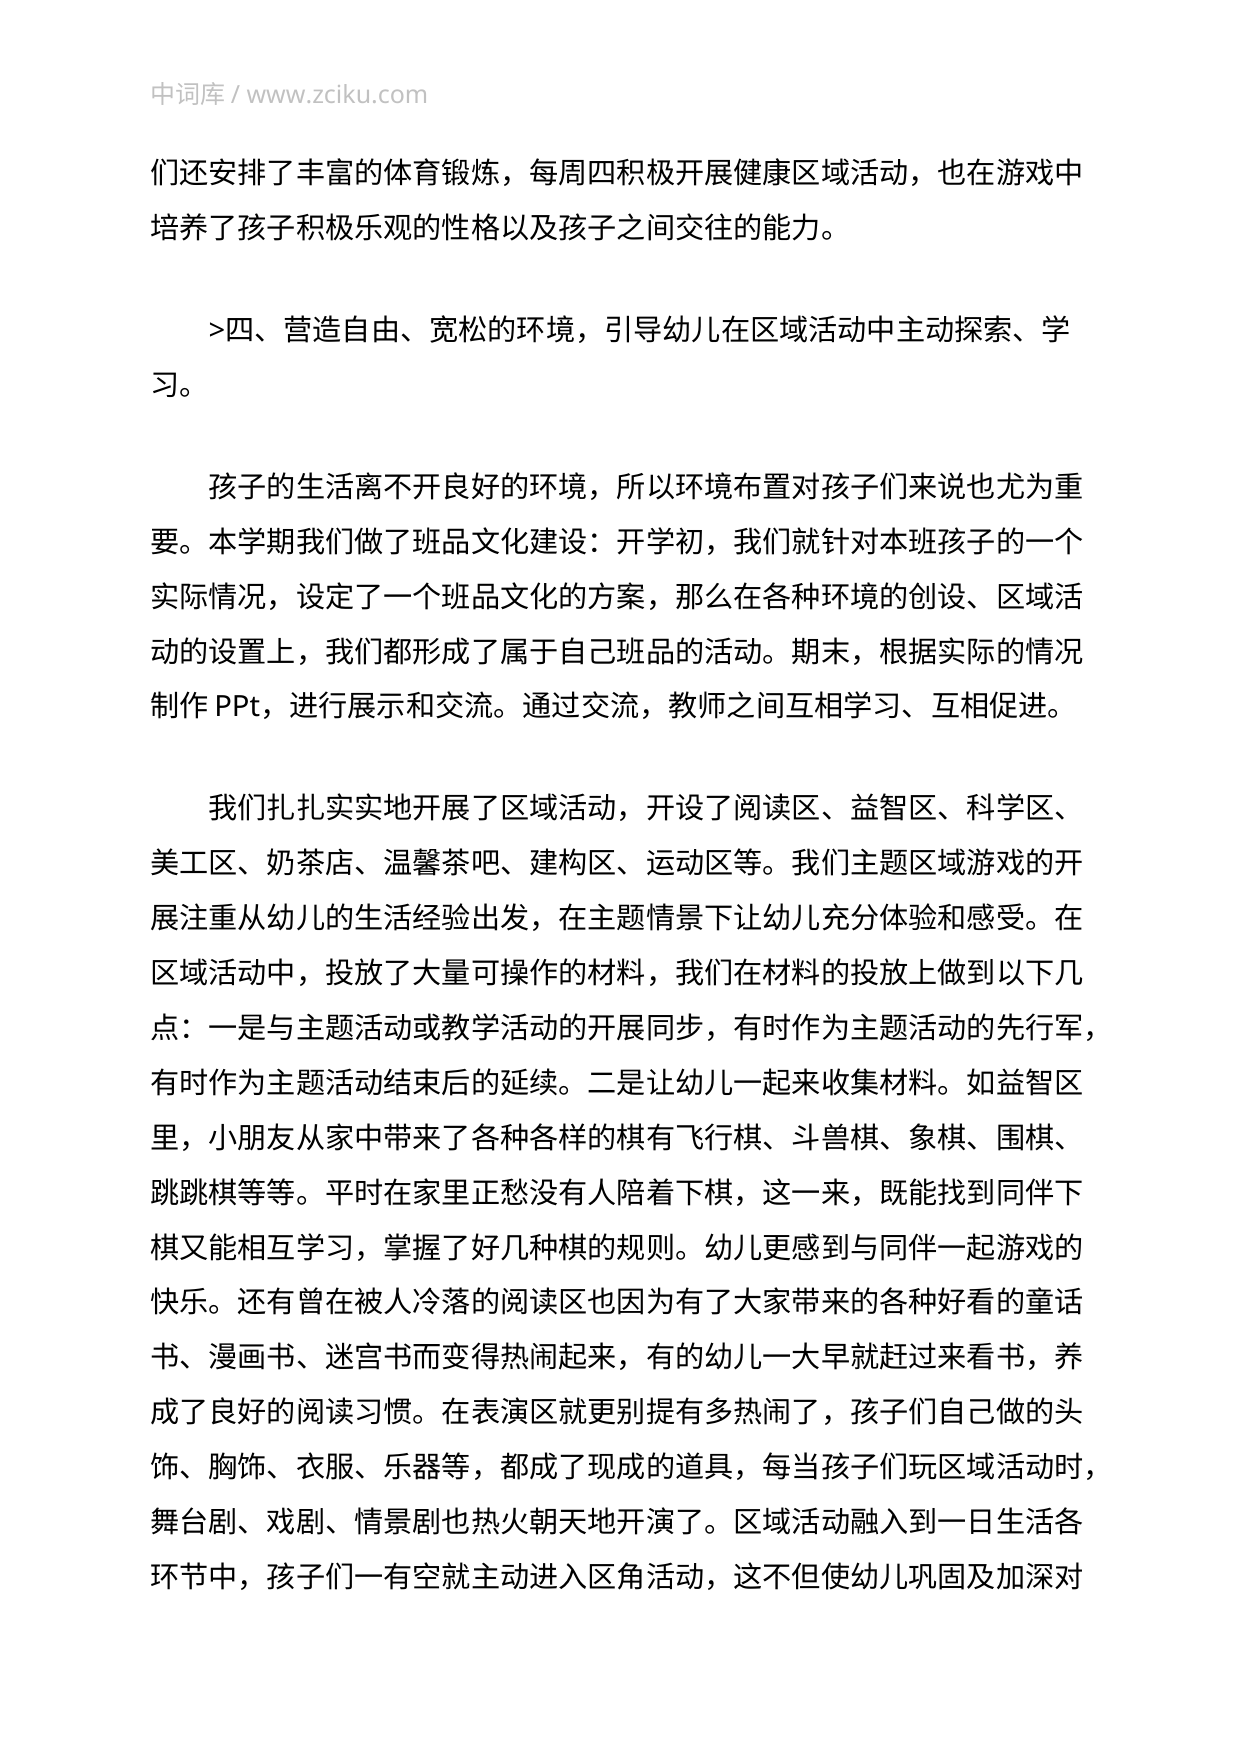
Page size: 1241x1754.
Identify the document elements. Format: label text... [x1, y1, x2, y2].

text >四、营造自由、宽松的环境，引导幼儿在区域活动中主动探索、学习。 [150, 307, 1090, 404]
text 孩子的生活离不开良好的环境，所以环境布置对孩子们来说也尤为重要。本学期我们做了班品文化建设：开学初，我们就针对本班孩子的一个实际情况，设定了一个班品文化的方案，那么在各种环境的创设、区域活动的设置上，我们都形成了属于自己班品的活动。期末，根据实际的情况制作PPt，进行展示和交流。通过交流，教师之间互相学习、互相促进。 [150, 463, 1090, 725]
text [150, 150, 1090, 247]
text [150, 785, 1090, 1596]
